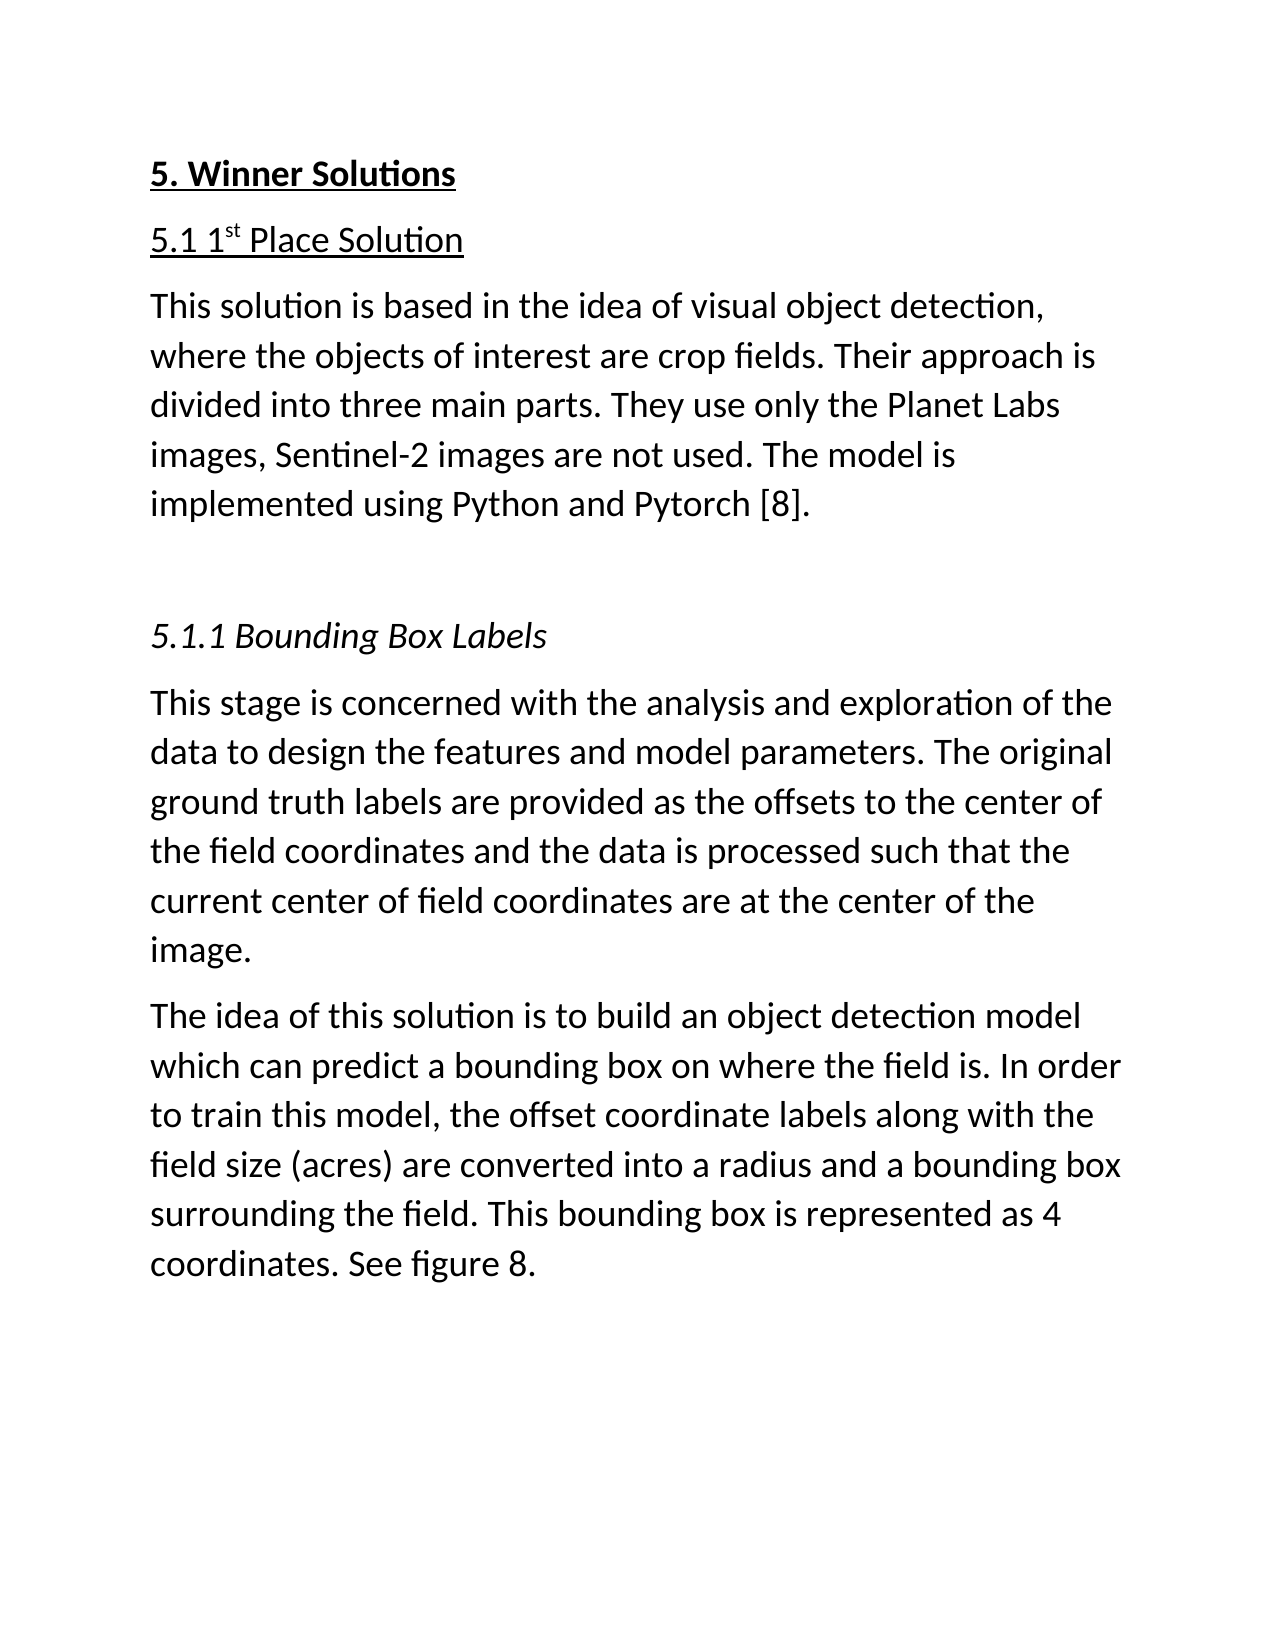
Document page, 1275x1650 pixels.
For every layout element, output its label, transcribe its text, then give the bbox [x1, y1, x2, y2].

text 5. Winner Solutions [150, 150, 1125, 196]
text 5.1 1st Place Solution [150, 216, 1125, 262]
text This solution is based in the idea of visual object detection, where the objects of interest are crop fields. Their approach is divided into three main parts. They use only the Planet Labs images, Sentinel-2 images are not used. The model is implemented using Python and Pytorch [8]. [150, 282, 1125, 526]
text 5.1.1 Bounding Box Labels [150, 612, 1125, 658]
text The idea of this solution is to build an object detection model which can predict a bounding box on where the field is. In order to train this model, the offset coordinate labels along with the field size (acres) are converted into a radius and a bounding box surrounding the field. This bounding box is represented as 4 coordinates. See figure 8. [150, 992, 1125, 1285]
text This stage is concerned with the analysis and exploration of the data to design the features and model parameters. The original ground truth labels are provided as the offsets to the center of the field coordinates and the data is processed such that the current center of field coordinates are at the center of the image. [150, 679, 1125, 972]
